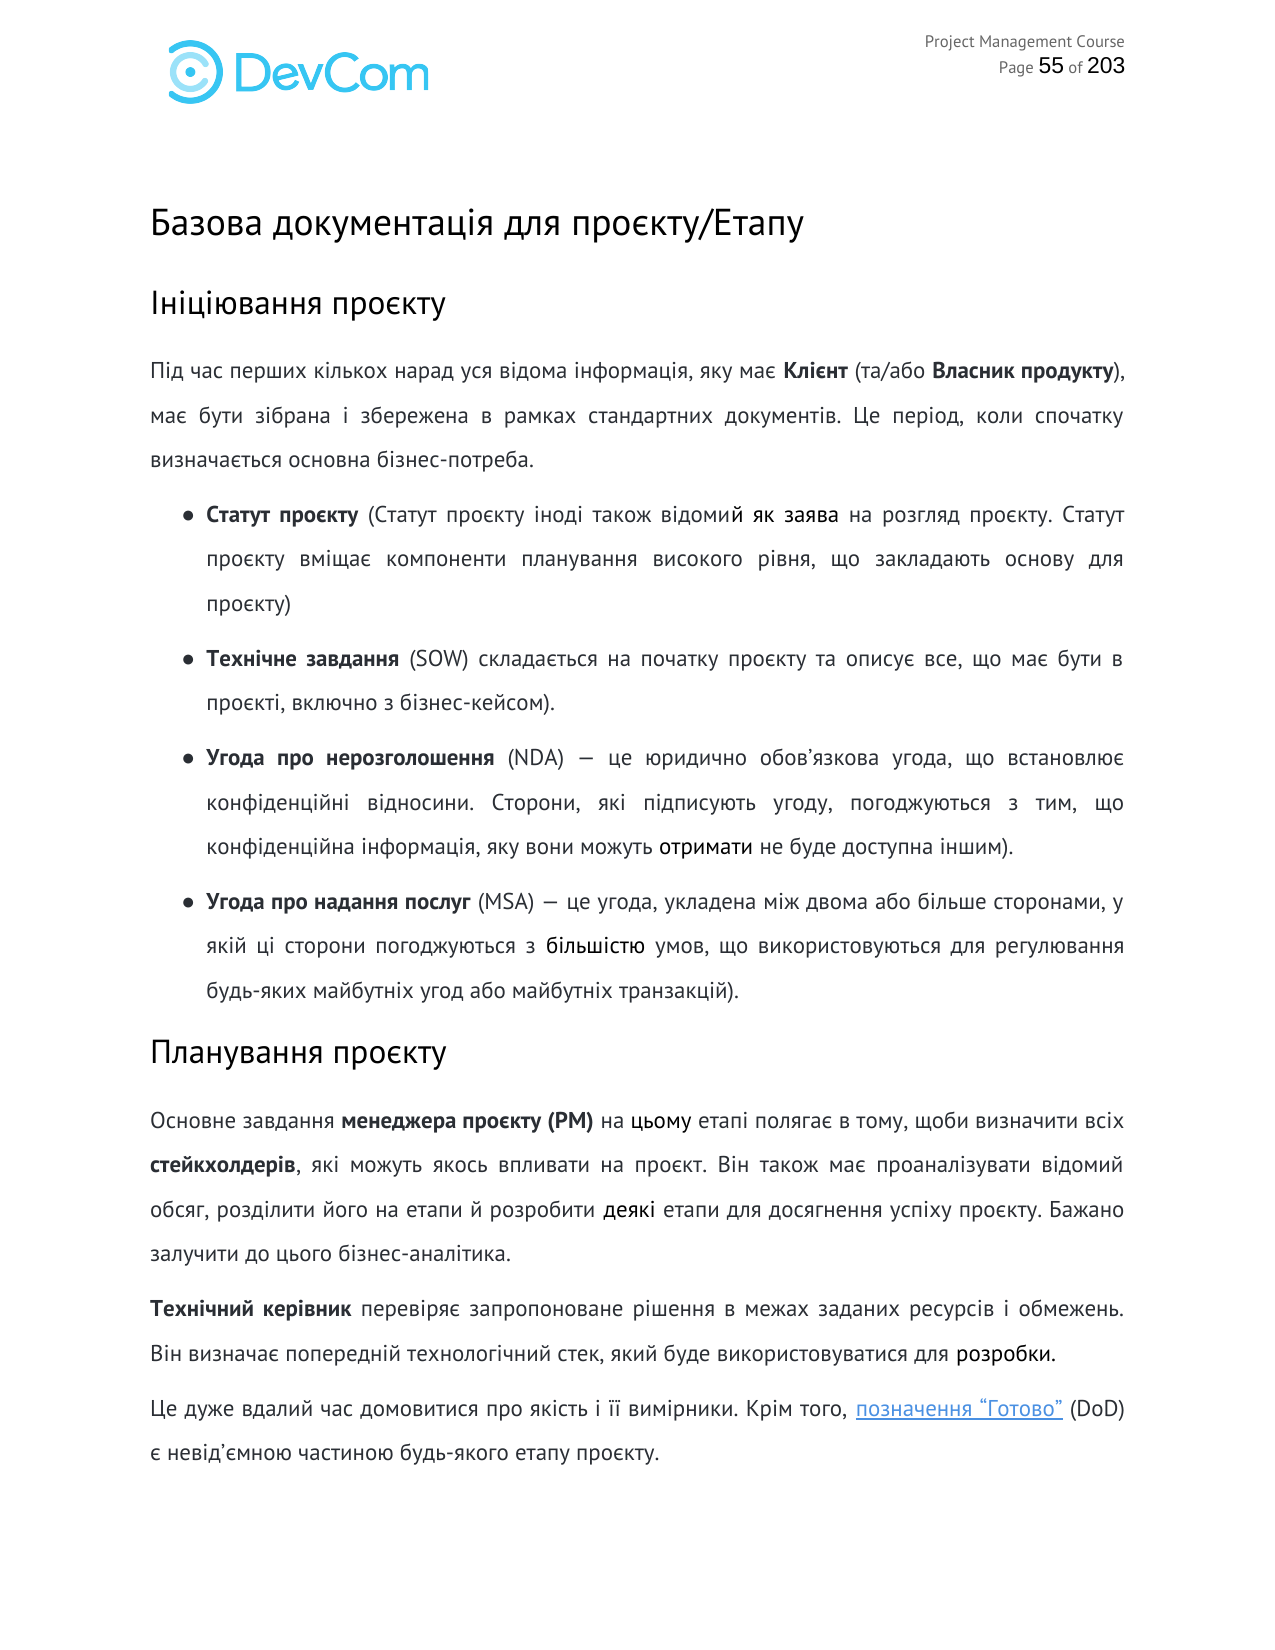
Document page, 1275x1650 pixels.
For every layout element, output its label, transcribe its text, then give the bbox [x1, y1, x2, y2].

list Угода про нерозголошення (NDA) — це юридично обов’язкова угода, що встановлює конфіденційні відносини. Сторони, які підписують угоду, погоджуються з тим, що конфіденційна інформація, яку вони можуть отримати не буде доступна іншим). [181, 742, 1125, 861]
subtitle Планування проєкту [150, 1030, 1125, 1073]
picture [168, 40, 429, 104]
list Технічне завдання (SOW) складається на початку проєкту та описує все, що має бути в проєкті, включно з бізнес-кейсом). [181, 643, 1125, 717]
subtitle Ініціювання проєкту [150, 280, 1125, 323]
text Основне завдання менеджера проєкту (PM) на цьому етапі полягає в тому, щоби визначити всіх стейкхолдерів, які можуть якось впливати на проєкт. Він також має проаналізувати відомий обсяг, розділити його на етапи й розробити деякі етапи для досягнення успіху проєкту. Бажано залучити до цього бізнес-аналітика. [150, 1105, 1125, 1268]
text Під час перших кількох нарад уся відома інформація, яку має Клієнт (та/або Власник продукту), має бути зібрана і збережена в рамках стандартних документів. Це період, коли спочатку визначається основна бізнес-потреба. [150, 355, 1125, 474]
list Угода про надання послуг (MSA) — це угода, укладена між двома або більше сторонами, у якій ці сторони погоджуються з більшістю умов, що використовуються для регулювання будь-яких майбутніх угод або майбутніх транзакцій). [181, 886, 1125, 1005]
text Це дуже вдалий час домовитися про якість і її вимірники. Крім того, позначення “Готово” (DoD) є невід’ємною частиною будь-якого етапу проєкту. [150, 1393, 1125, 1467]
text Технічний керівник перевіряє запропоноване рішення в межах заданих ресурсів і обмежень. Він визначає попередній технологічний стек, який буде використовуватися для розробки. [150, 1293, 1125, 1368]
list Статут проєкту (Статут проєкту іноді також відомий як заява на розгляд проєкту. Статут проєкту вміщає компоненти планування високого рівня, що закладають основу для проєкту) [181, 499, 1125, 618]
subtitle Базова документація для проєкту/Етапу [150, 197, 1125, 245]
